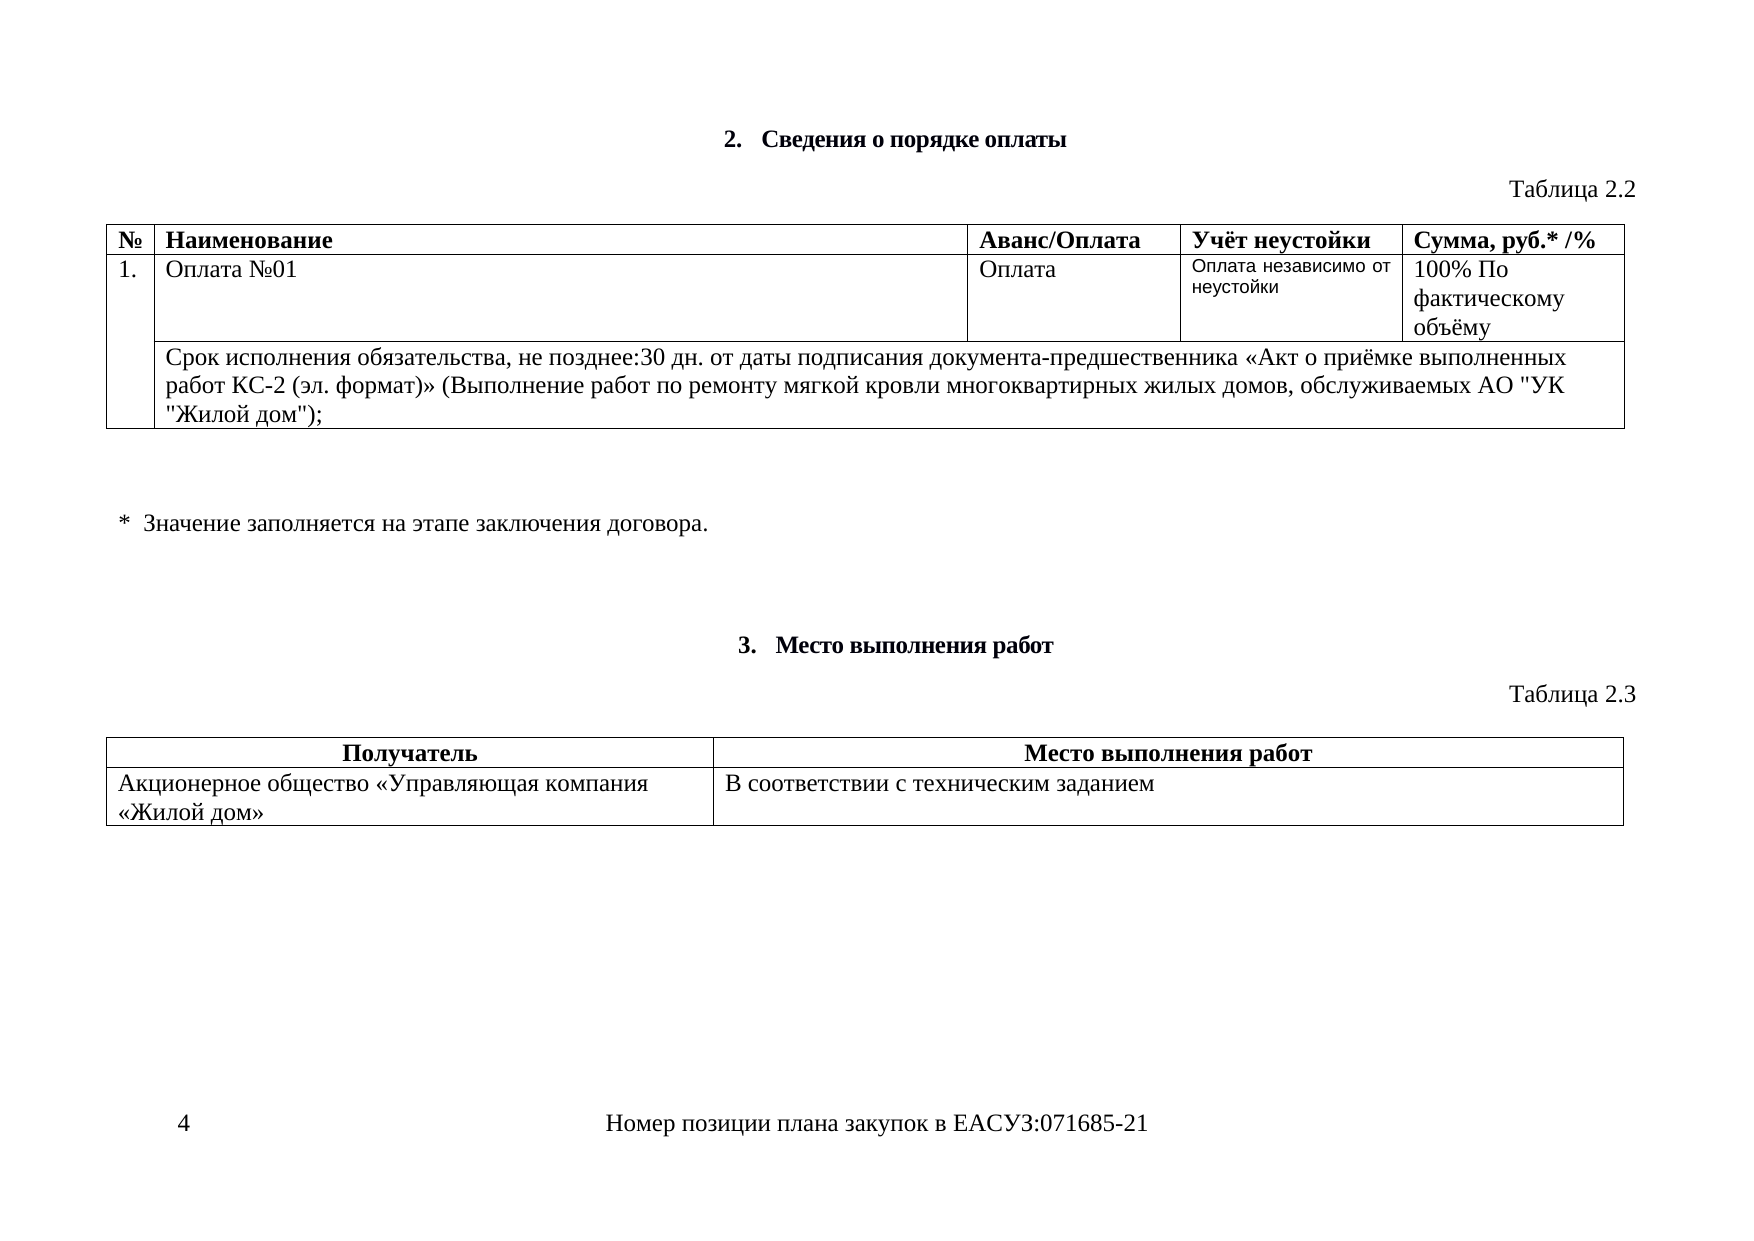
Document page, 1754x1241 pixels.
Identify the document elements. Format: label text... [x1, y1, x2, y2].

subtitle Сведения о порядке оплаты [155, 124, 1636, 153]
